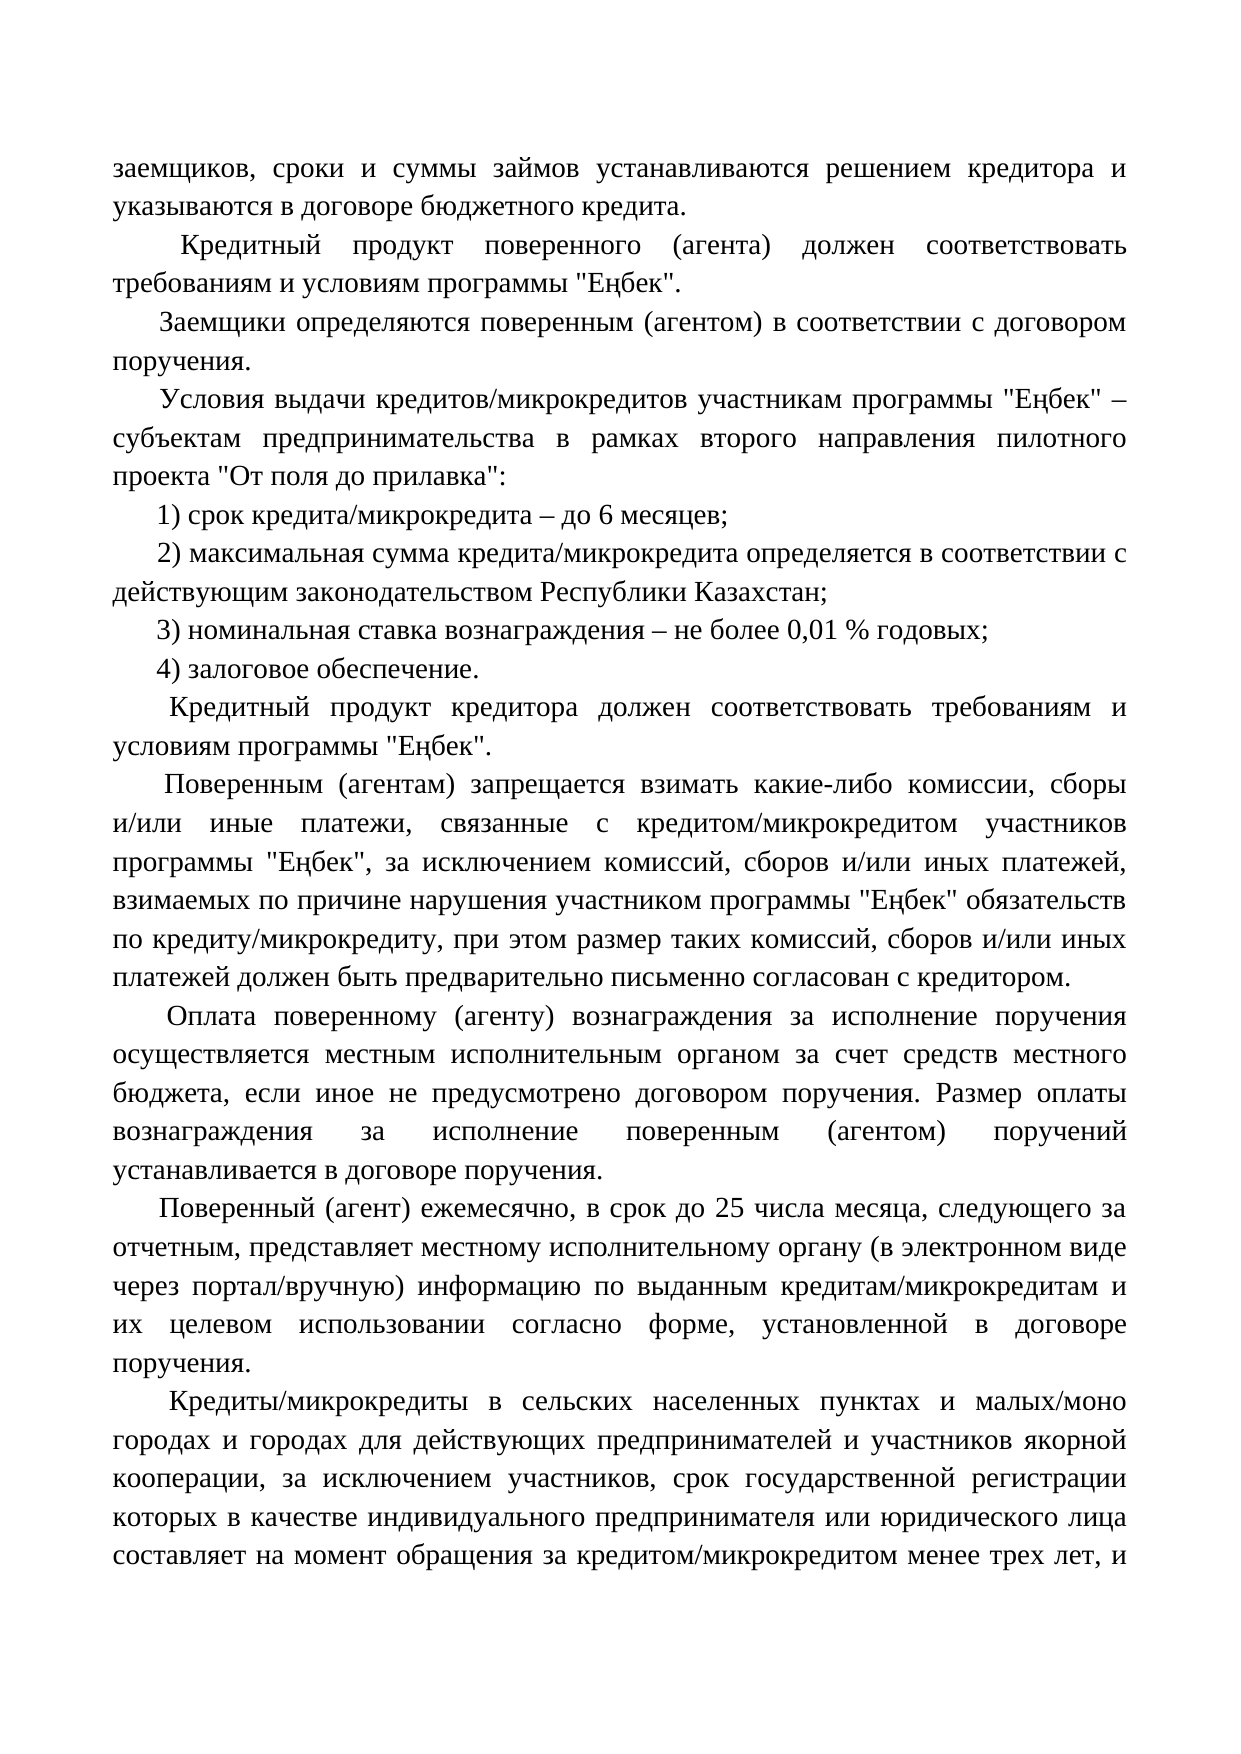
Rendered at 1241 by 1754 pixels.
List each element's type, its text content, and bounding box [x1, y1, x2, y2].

text Кредитный продукт поверенного (агента) должен соответствовать требованиям и условиям программы "Еңбек". [112, 227, 1128, 299]
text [112, 150, 1128, 222]
text Условия выдачи кредитов/микрокредитов участникам программы "Еңбек" – субъектам предпринимательства в рамках второго направления пилотного проекта "От поля до прилавка": [112, 381, 1128, 492]
text 4) залоговое обеспечение. [112, 651, 1128, 684]
text Оплата поверенному (агенту) вознаграждения за исполнение поручения осуществляется местным исполнительным органом за счет средств местного бюджета, если иное не предусмотрено договором поручения. Размер оплаты вознаграждения за исполнение поверенным (агентом) поручений устанавливается в договоре поручения. [112, 998, 1128, 1186]
text Кредитный продукт кредитора должен соответствовать требованиям и условиям программы "Еңбек". [112, 689, 1128, 762]
text Заемщики определяются поверенным (агентом) в соответствии с договором поручения. [112, 304, 1128, 376]
text 2) максимальная сумма кредита/микрокредита определяется в соответствии с действующим законодательством Республики Казахстан; [112, 535, 1128, 607]
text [112, 1383, 1128, 1571]
text 1) срок кредита/микрокредита – до 6 месяцев; [112, 497, 1128, 530]
text 3) номинальная ставка вознаграждения – не более 0,01 % годовых; [112, 612, 1128, 646]
text Поверенным (агентам) запрещается взимать какие-либо комиссии, сборы и/или иные платежи, связанные с кредитом/микрокредитом участников программы "Еңбек", за исключением комиссий, сборов и/или иных платежей, взимаемых по причине нарушения участником программы "Еңбек" обязательств по кредиту/микрокредиту, при этом размер таких комиссий, сборов и/или иных платежей должен быть предварительно письменно согласован с кредитором. [112, 767, 1128, 993]
text Поверенный (агент) ежемесячно, в срок до 25 числа месяца, следующего за отчетным, представляет местному исполнительному органу (в электронном виде через портал/вручную) информацию по выданным кредитам/микрокредитам и их целевом использовании согласно форме, установленной в договоре поручения. [112, 1191, 1128, 1378]
